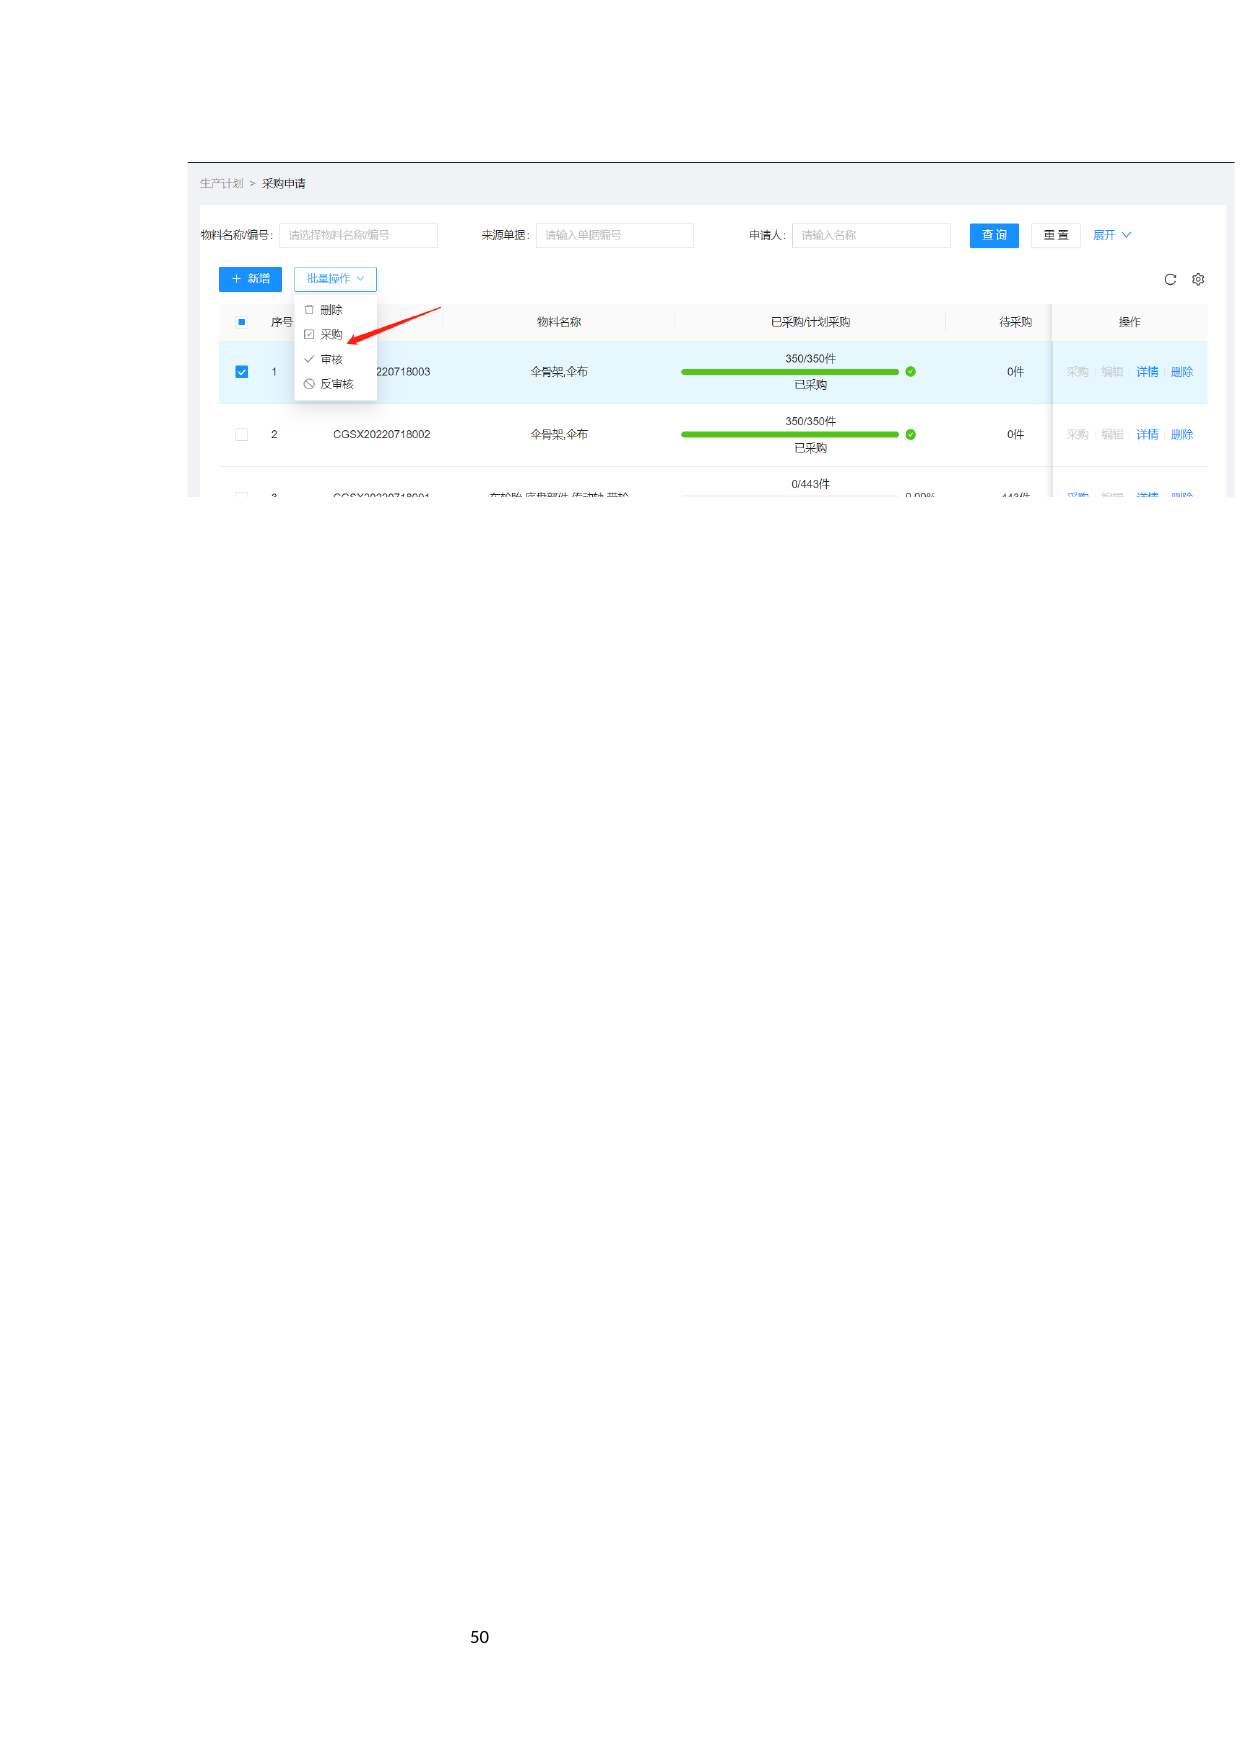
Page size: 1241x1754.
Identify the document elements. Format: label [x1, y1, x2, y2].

picture [187, 162, 1235, 497]
